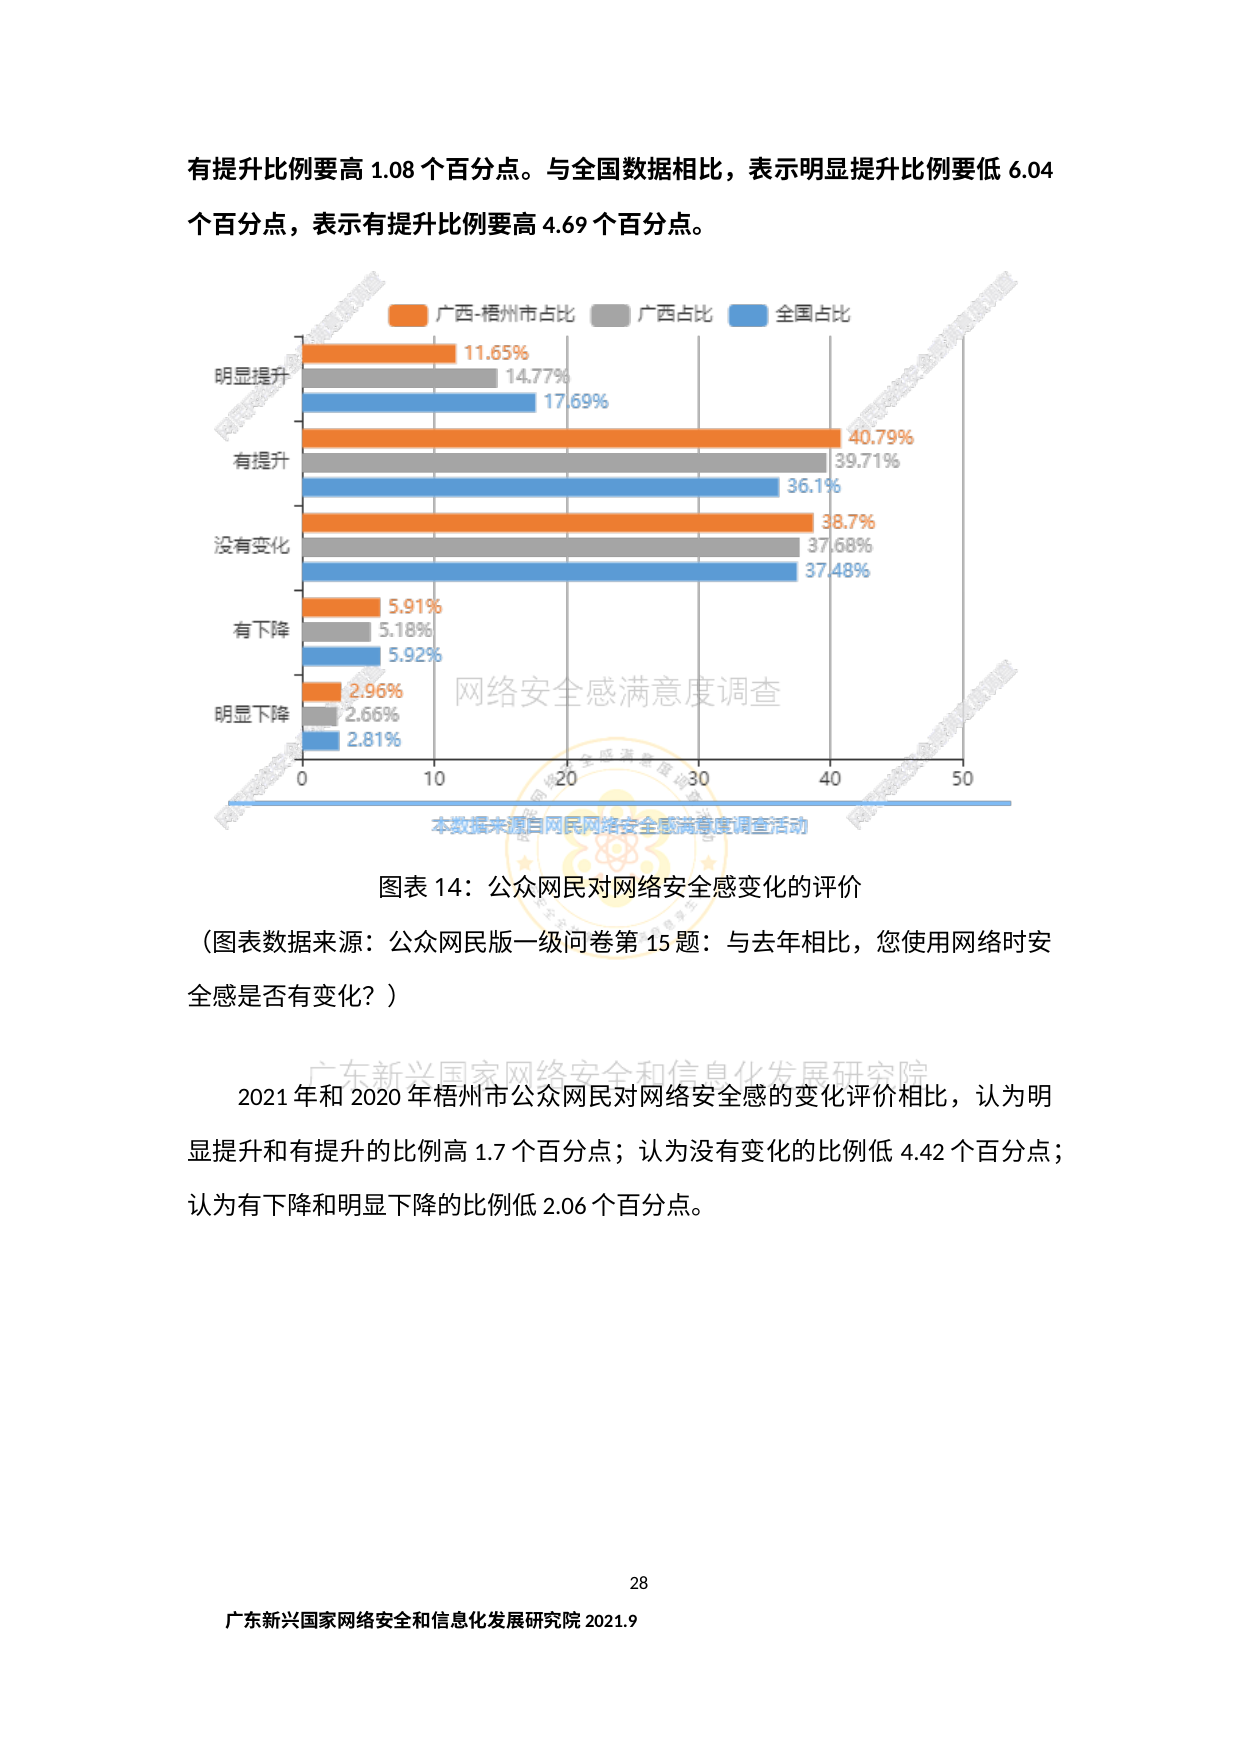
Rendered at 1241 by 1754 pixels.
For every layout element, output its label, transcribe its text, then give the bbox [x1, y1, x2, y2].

text （图表数据来源：公众网民版一级问卷第15题：与去年相比，您使用网络时安全感是否有变化？） [187, 922, 1053, 1013]
picture [199, 258, 1041, 853]
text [187, 150, 1053, 241]
text 2021年和2020年梧州市公众网民对网络安全感的变化评价相比，认为明显提升和有提升的比例高1.7个百分点；认为没有变化的比例低4.42个百分点；认为有下降和明显下降的比例低2.06个百分点。 [187, 1077, 1053, 1222]
text 图表14：公众网民对网络安全感变化的评价 [187, 868, 1053, 904]
